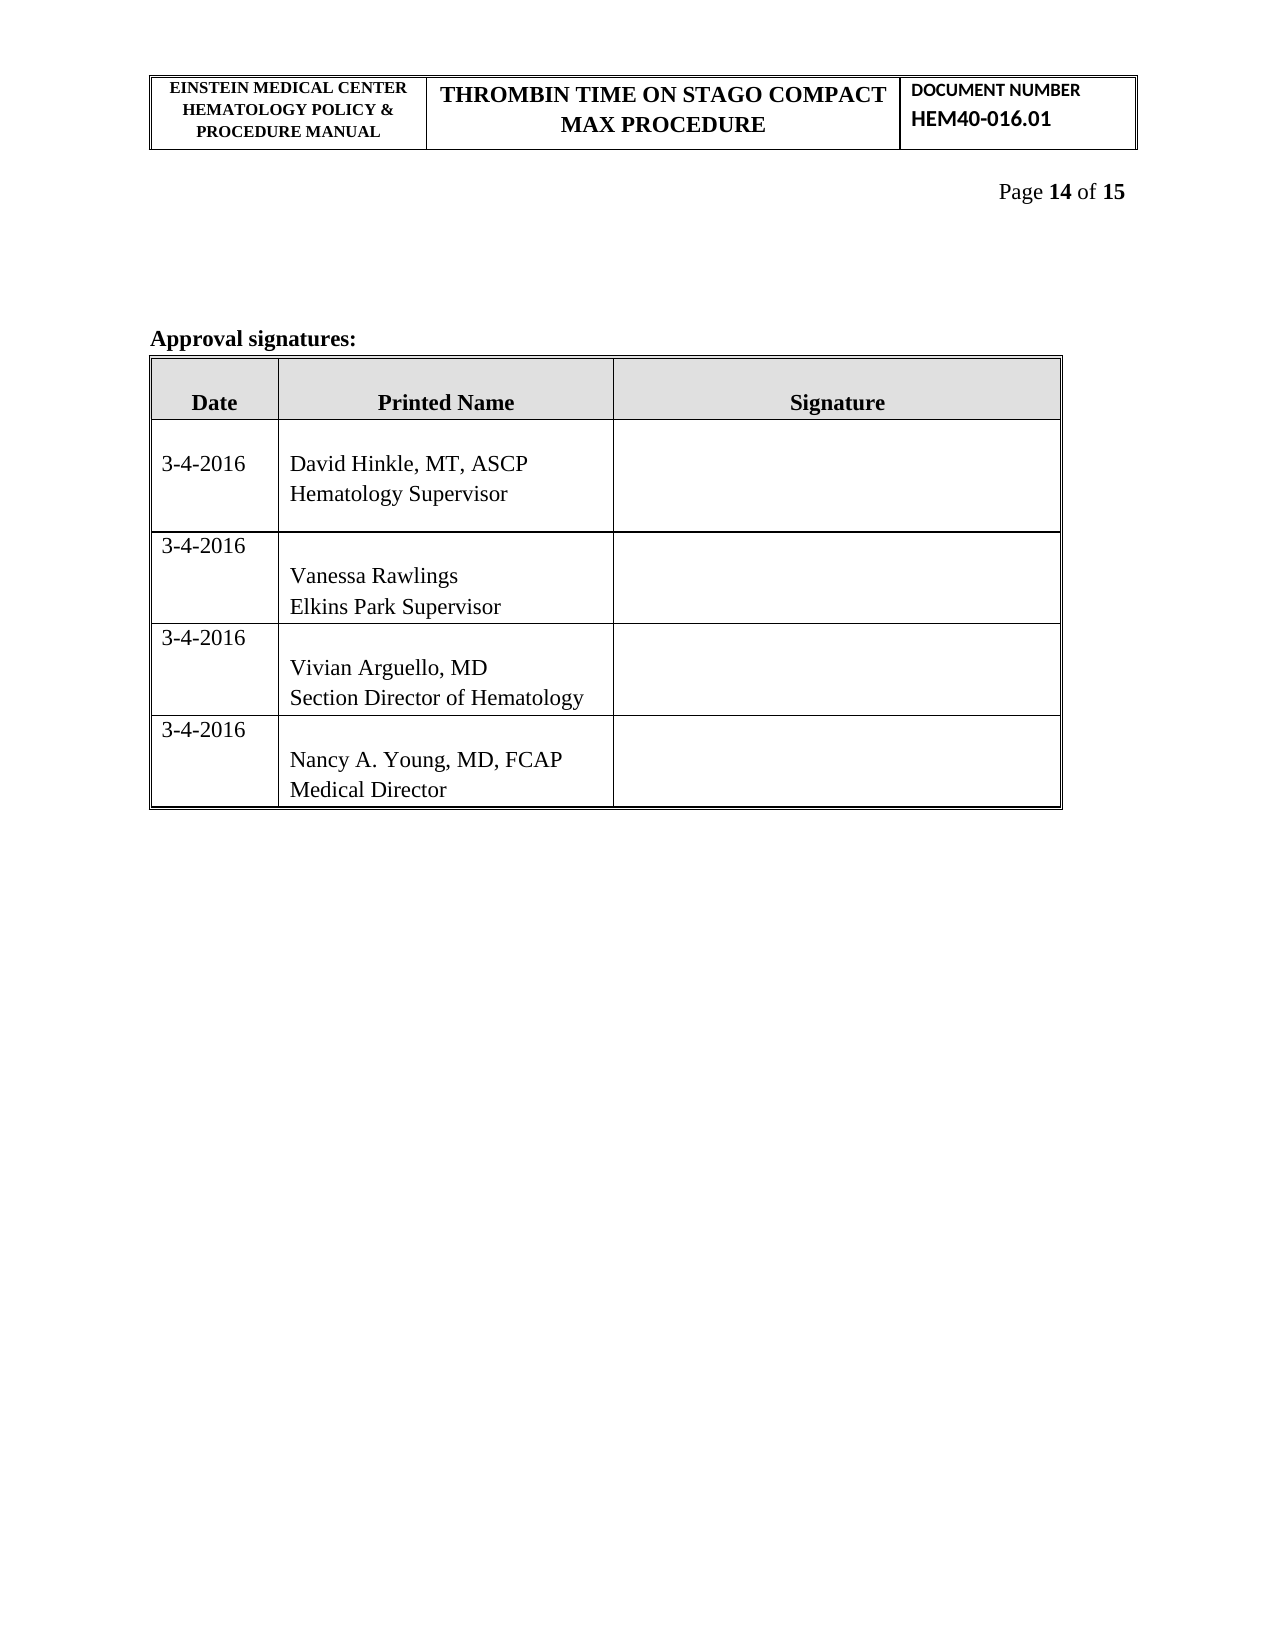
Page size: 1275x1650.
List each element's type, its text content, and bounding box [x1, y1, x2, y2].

table_cell Nancy A. Young, MD, FCAP Medical Director [279, 716, 613, 806]
text Approval signatures: [150, 325, 1125, 352]
table_header Date [152, 359, 278, 419]
table_cell [614, 716, 1060, 806]
table_cell Vivian Arguello, MD Section Director of Hematology [279, 624, 613, 715]
table_cell 3-4-2016 [152, 624, 278, 715]
table_cell [614, 420, 1060, 531]
table_cell Vanessa Rawlings Elkins Park Supervisor [279, 533, 613, 623]
table_header Signature [614, 359, 1060, 419]
table_cell David Hinkle, MT, ASCP Hematology Supervisor [279, 420, 613, 531]
table_cell [614, 533, 1060, 623]
table_cell 3-4-2016 [152, 533, 278, 623]
table_cell 3-4-2016 [152, 420, 278, 531]
table_cell 3-4-2016 [152, 716, 278, 806]
table_header Printed Name [279, 359, 613, 419]
table_cell [614, 624, 1060, 715]
